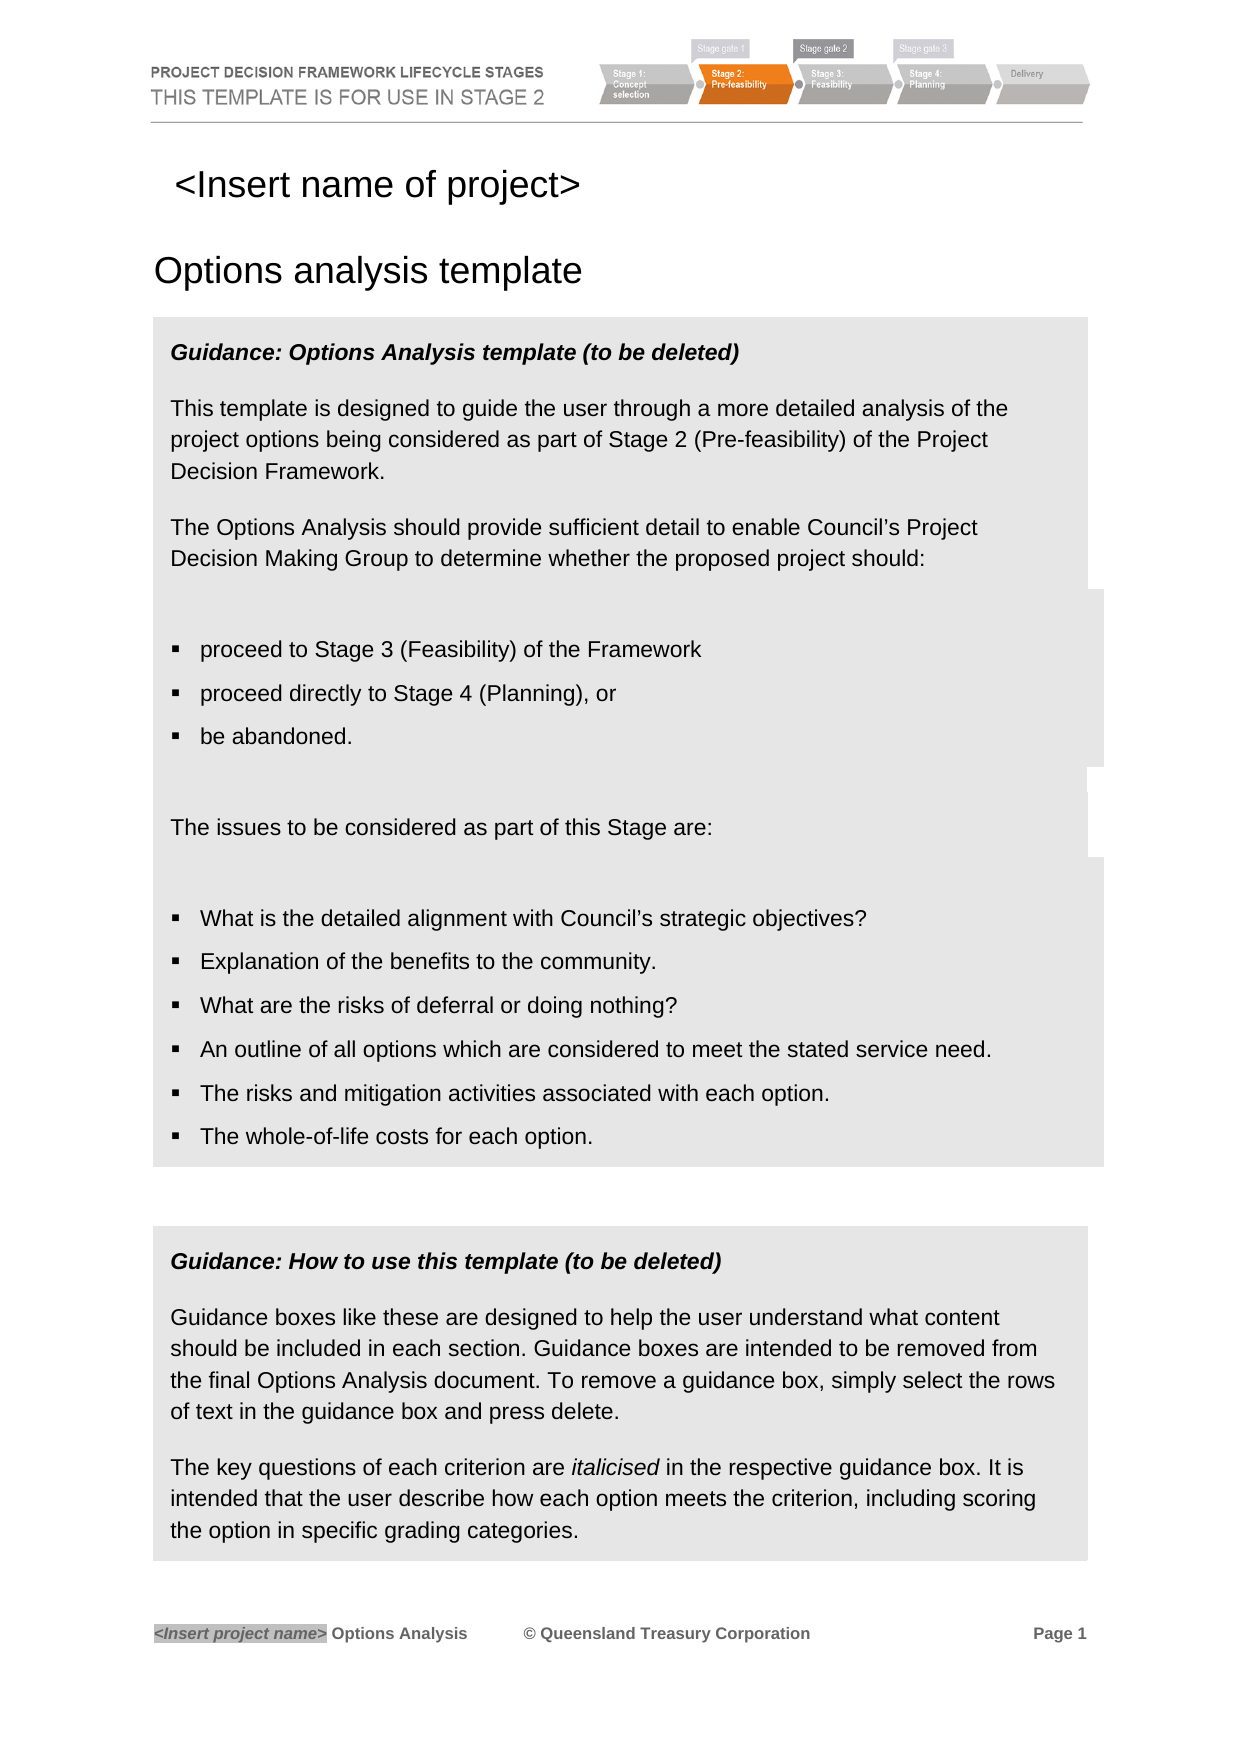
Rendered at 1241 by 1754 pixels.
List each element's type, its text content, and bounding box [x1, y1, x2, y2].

text The key questions of each criterion are italicised in the respective guidance box. It is intended that the user describe how each option meets the criterion, including scoring the option in specific grading categories. [154, 1432, 1087, 1560]
list What is the detailed alignment with Council’s strategic objectives? [154, 884, 1103, 926]
text <Insert name of project> [153, 162, 1087, 206]
text Guidance boxes like these are designed to help the user understand what content should be included in each section. Guidance boxes are intended to be removed from the final Options Analysis document. To remove a guidance box, simply select the rows of text in the guidance box and press delete. [154, 1282, 1087, 1424]
list proceed to Stage 3 (Feasibility) of the Framework [154, 615, 1103, 657]
text Options analysis template [153, 249, 1087, 292]
list proceed directly to Stage 4 (Planning), or [154, 657, 1103, 701]
list be abandoned. [154, 701, 1103, 766]
picture [0, 0, 1241, 123]
list An outline of all options which are considered to meet the stated service need. [154, 1014, 1103, 1057]
text Guidance: How to use this template (to be deleted) [154, 1227, 1087, 1274]
list What are the risks of deferral or doing nothing? [154, 970, 1103, 1014]
text Guidance: Options Analysis template (to be deleted) [154, 318, 1087, 365]
list The whole-of-life costs for each option. [154, 1101, 1103, 1166]
text The Options Analysis should provide sufficient detail to enable Council’s Project Decision Making Group to determine whether the proposed project should: [154, 492, 1087, 588]
text The issues to be considered as part of this Stage are: [154, 793, 1087, 857]
text This template is designed to guide the user through a more detailed analysis of the project options being considered as part of Stage 2 (Pre-feasibility) of the Project Decision Framework. [154, 373, 1087, 484]
list The risks and mitigation activities associated with each option. [154, 1057, 1103, 1101]
list Explanation of the benefits to the community. [154, 926, 1103, 970]
